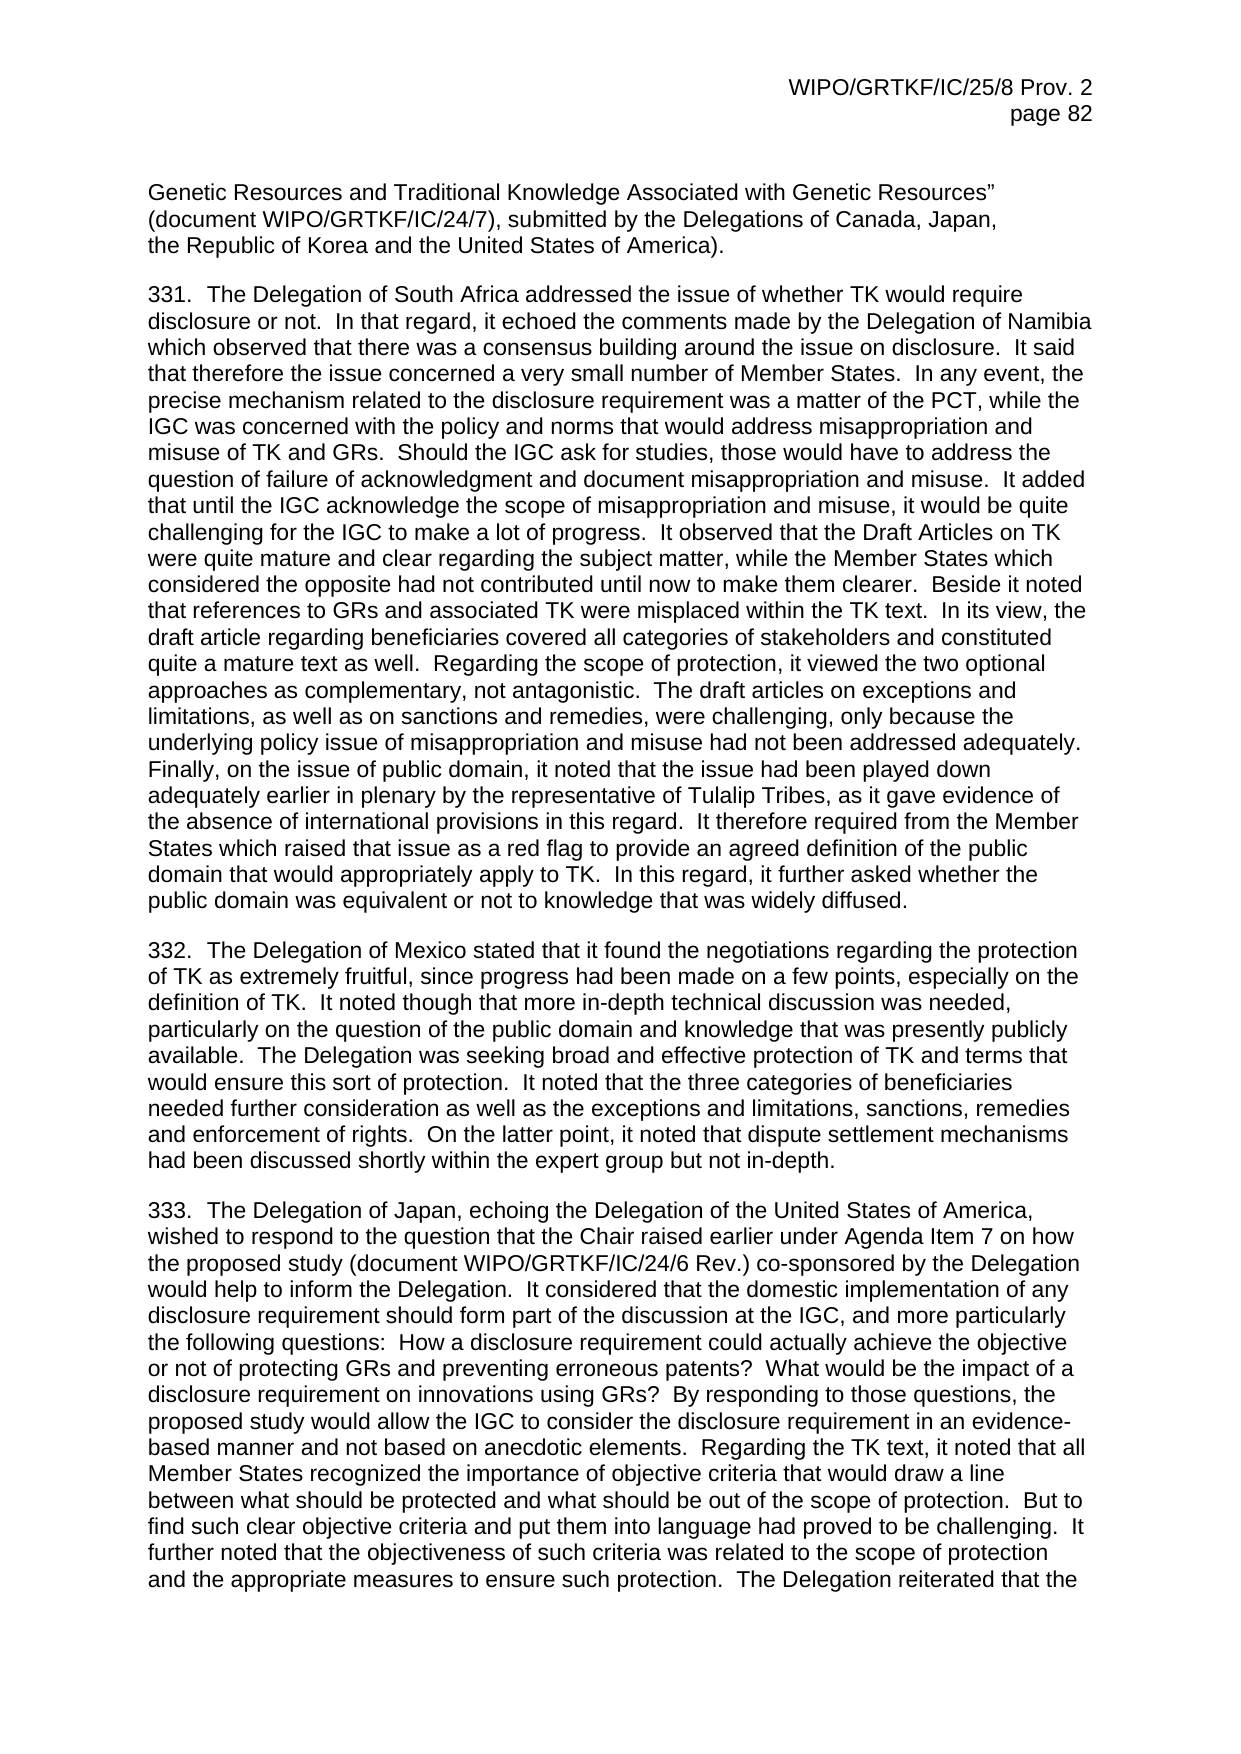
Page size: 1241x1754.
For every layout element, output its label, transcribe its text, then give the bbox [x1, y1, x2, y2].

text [148, 179, 1093, 258]
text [148, 1197, 1093, 1592]
text The Delegation of South Africa addressed the issue of whether TK would require disclosure or not. In that regard, it echoed the comments made by the Delegation of Namibia which observed that there was a consensus building around the issue on disclosure. It said that therefore the issue concerned a very small number of Member States. In any event, the precise mechanism related to the disclosure requirement was a matter of the PCT, while the IGC was concerned with the policy and norms that would address misappropriation and misuse of TK and GRs. Should the IGC ask for studies, those would have to address the question of failure of acknowledgment and document misappropriation and misuse. It added that until the IGC acknowledge the scope of misappropriation and misuse, it would be quite challenging for the IGC to make a lot of progress. It observed that the Draft Articles on TK were quite mature and clear regarding the subject matter, while the Member States which considered the opposite had not contributed until now to make them clearer. Beside it noted that references to GRs and associated TK were misplaced within the TK text. In its view, the draft article regarding beneficiaries covered all categories of stakeholders and constituted quite a mature text as well. Regarding the scope of protection, it viewed the two optional approaches as complementary, not antagonistic. The draft articles on exceptions and limitations, as well as on sanctions and remedies, were challenging, only because the underlying policy issue of misappropriation and misuse had not been addressed adequately. Finally, on the issue of public domain, it noted that the issue had been played down adequately earlier in plenary by the representative of Tulalip Tribes, as it gave evidence of the absence of international provisions in this regard. It therefore required from the Member States which raised that issue as a red flag to provide an agreed definition of the public domain that would appropriately apply to TK. In this regard, it further asked whether the public domain was equivalent or not to knowledge that was widely diffused. [148, 281, 1093, 914]
text The Delegation of Mexico stated that it found the negotiations regarding the protection of TK as extremely fruitful, since progress had been made on a few points, especially on the definition of TK. It noted though that more in-depth technical discussion was needed, particularly on the question of the public domain and knowledge that was presently publicly available. The Delegation was seeking broad and effective protection of TK and terms that would ensure this sort of protection. It noted that the three categories of beneficiaries needed further consideration as well as the exceptions and limitations, sanctions, remedies and enforcement of rights. On the latter point, it noted that dispute settlement mechanisms had been discussed shortly within the expert group but not in-depth. [148, 937, 1093, 1174]
